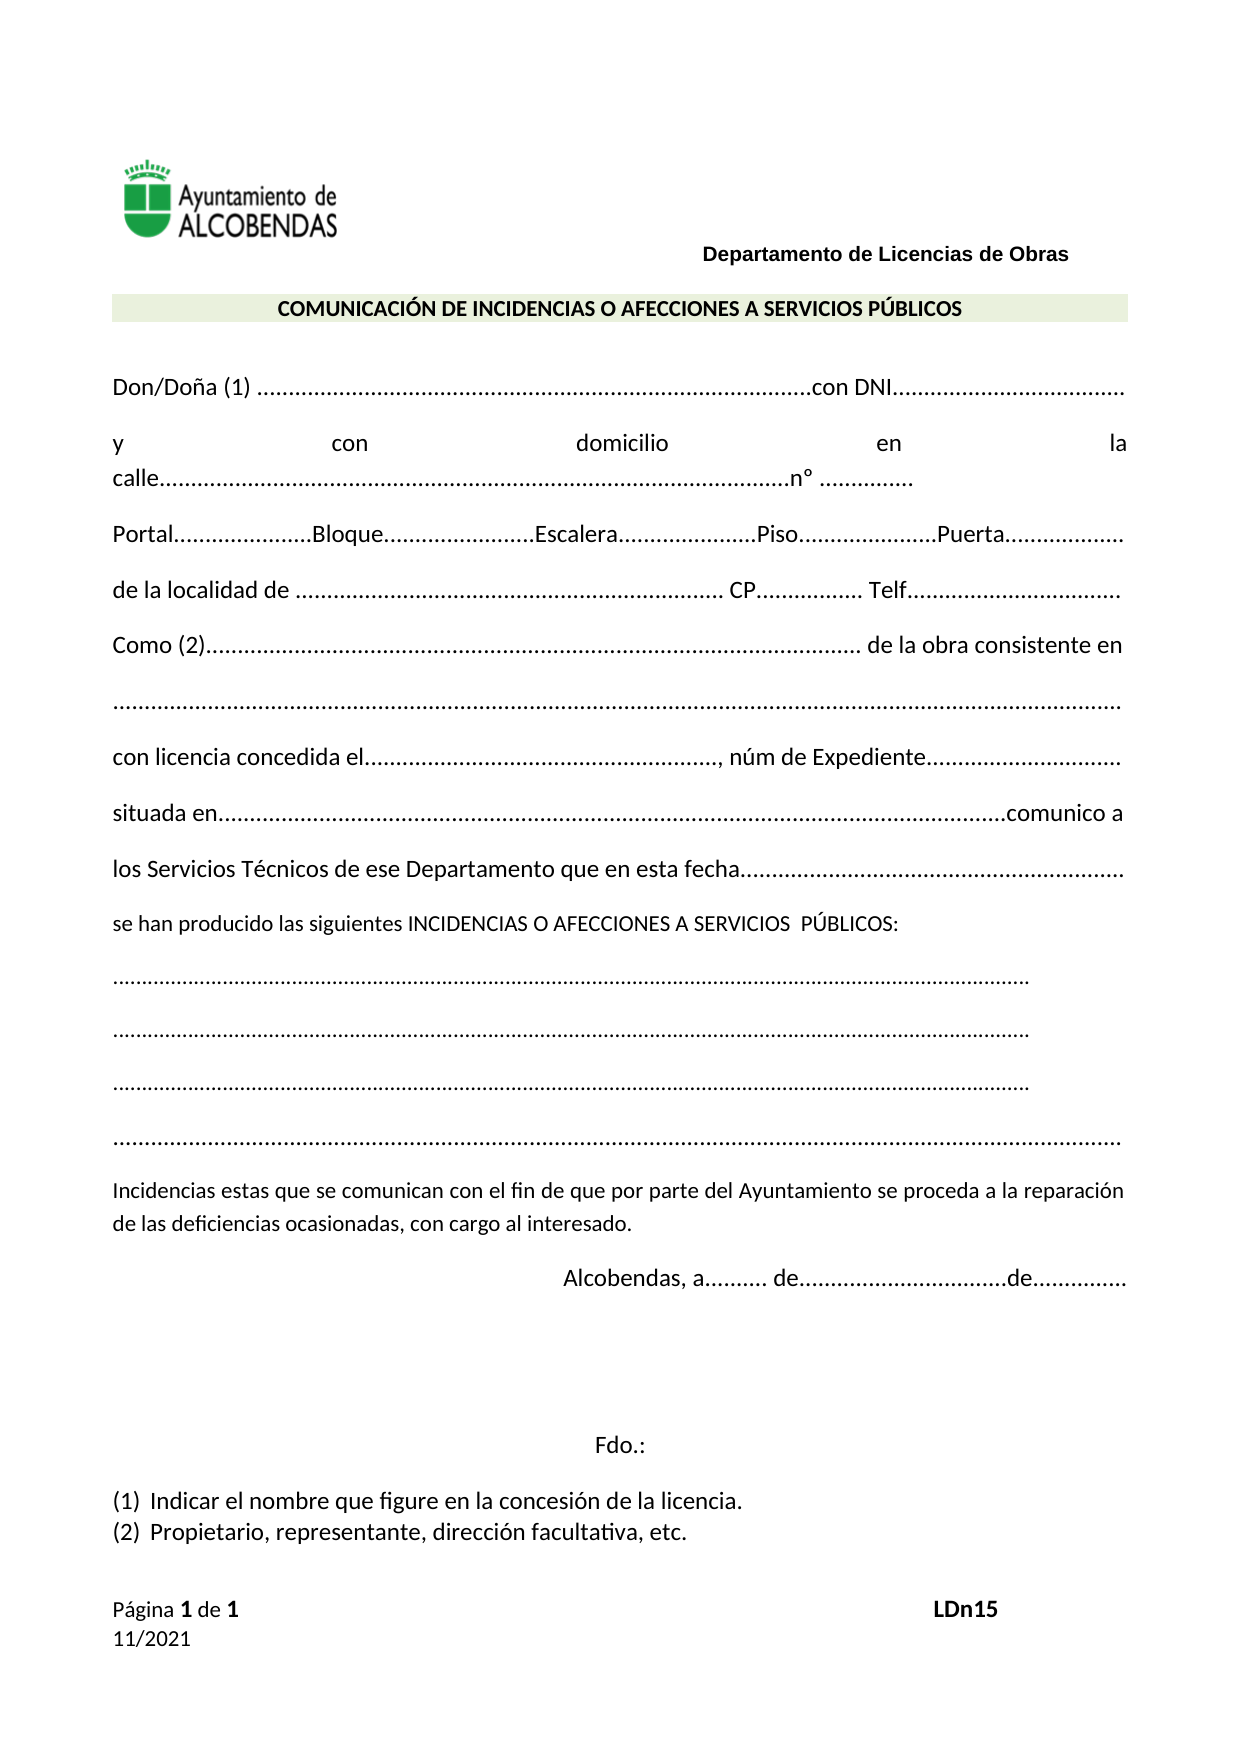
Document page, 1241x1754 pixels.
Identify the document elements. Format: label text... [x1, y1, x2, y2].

text situada en.............................................................................................................................comunico a [112, 797, 1128, 828]
text Fdo.: [112, 1429, 1128, 1460]
text de la localidad de .................................................................... CP................. Telf.................................. [112, 574, 1128, 604]
picture [112, 150, 347, 261]
text ................................................................................................................................................................ [112, 1121, 1128, 1151]
text Departamento de Licencias de Obras [112, 150, 1128, 265]
text Como (2)........................................................................................................ de la obra consistente en [112, 629, 1128, 660]
text y con domicilio en la calle....................................................................................................nº ............... [112, 427, 1128, 493]
text ................................................................................................................................................................ [112, 685, 1128, 716]
list Propietario, representante, dirección facultativa, etc. [112, 1516, 1128, 1546]
text los Servicios Técnicos de ese Departamento que en esta fecha............................................................. [112, 853, 1128, 883]
text Don/Doña (1) ........................................................................................con DNI..................................... [112, 371, 1128, 402]
text ............................................................................................................................................................... [112, 1015, 1128, 1043]
text se han producido las siguientes INCIDENCIAS O AFECCIONES A SERVICIOS PÚBLICOS: [112, 909, 1128, 937]
text Alcobendas, a.......... de.................................de............... [112, 1262, 1128, 1292]
text Portal......................Bloque........................Escalera......................Piso......................Puerta................... [112, 518, 1128, 548]
text Incidencias estas que se comunican con el fin de que por parte del Ayuntamiento se proceda a la reparación de las deficiencias ocasionadas, con cargo al interesado. [112, 1177, 1128, 1237]
text ............................................................................................................................................................... [112, 1068, 1128, 1096]
text ............................................................................................................................................................... [112, 962, 1128, 990]
list Indicar el nombre que figure en la concesión de la licencia. [112, 1485, 1128, 1516]
text COMUNICACIÓN DE INCIDENCIAS O AFECCIONES A SERVICIOS PÚBLICOS [112, 294, 1128, 322]
text con licencia concedida el........................................................, núm de Expediente............................... [112, 741, 1128, 772]
